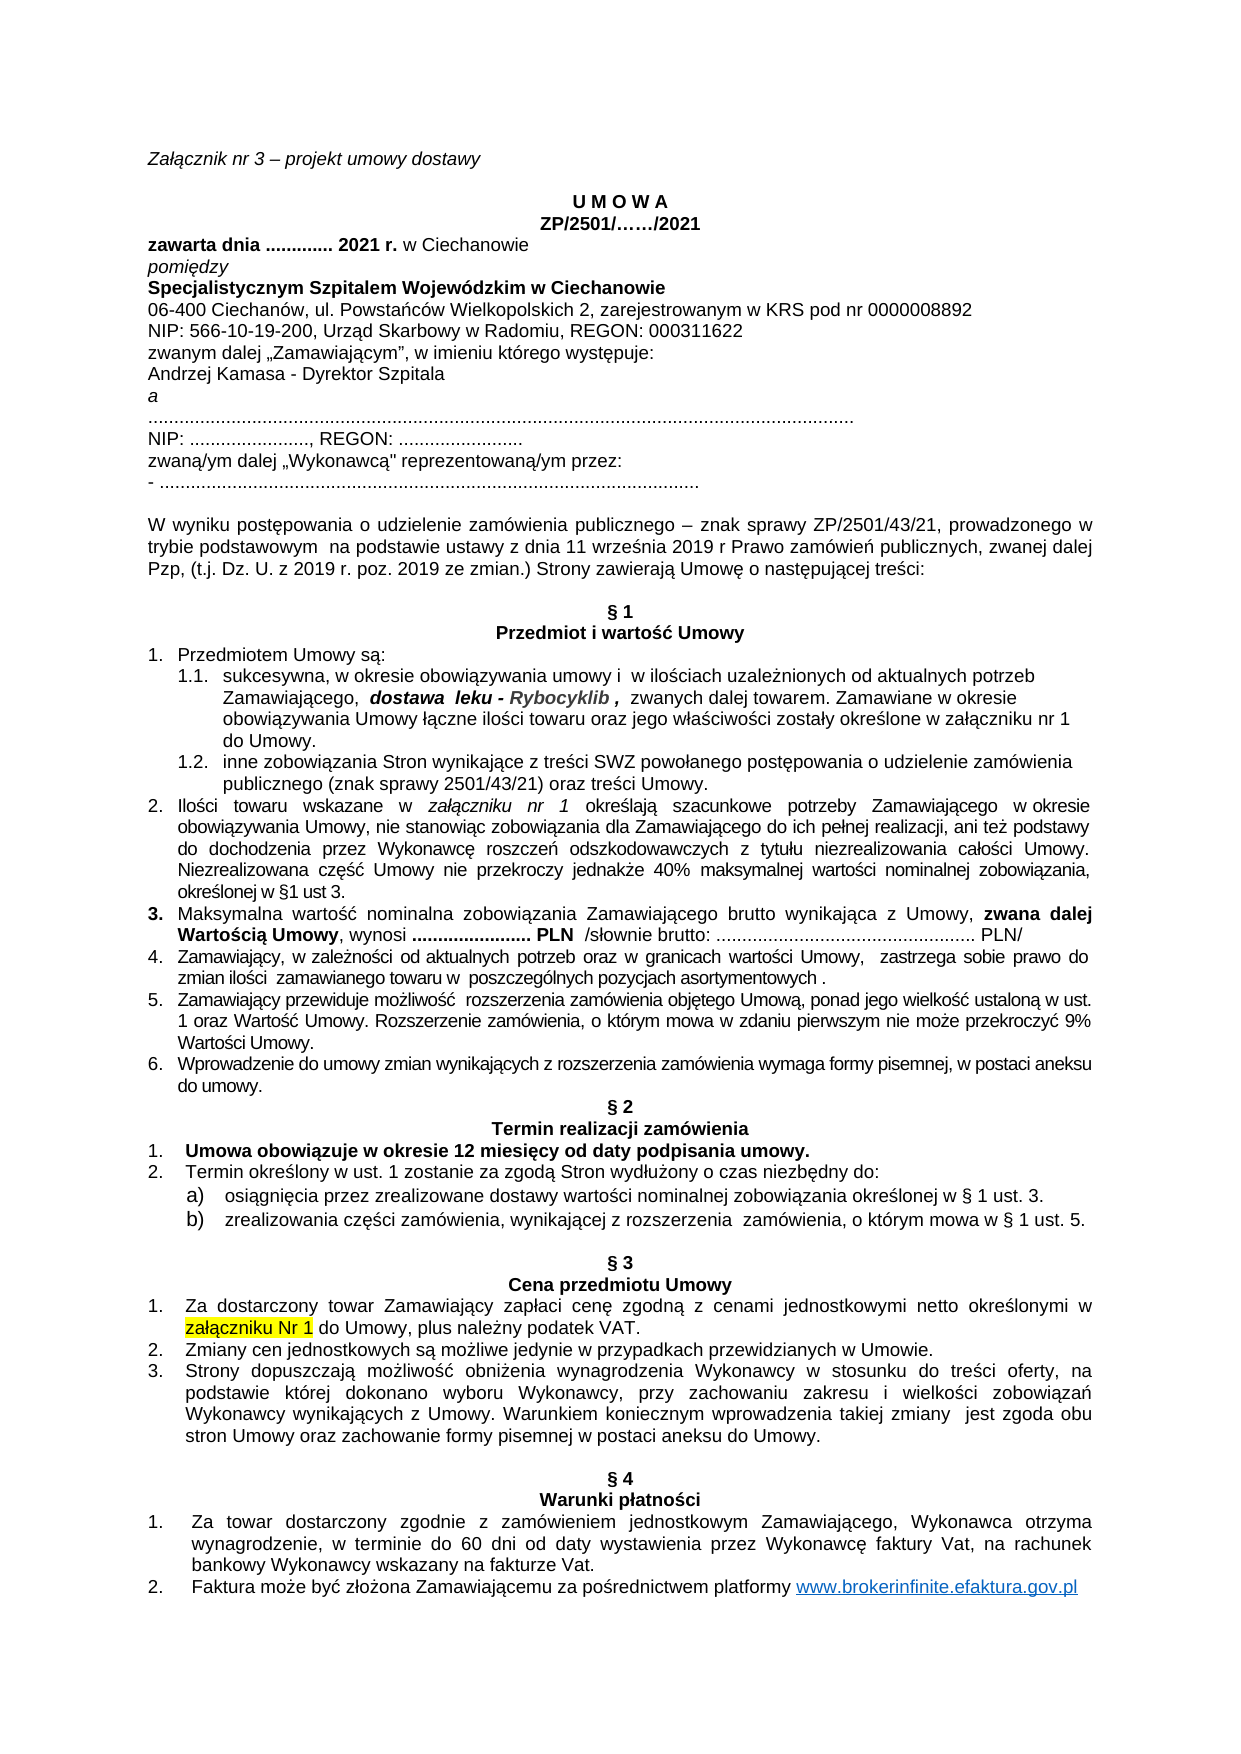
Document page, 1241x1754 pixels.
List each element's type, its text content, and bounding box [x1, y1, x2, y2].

text Cena przedmiotu Umowy [148, 1274, 1093, 1295]
list Za dostarczony towar Zamawiający zapłaci cenę zgodną z cenami jednostkowymi netto określonymi w załączniku Nr 1 do Umowy, plus należny podatek VAT. [148, 1295, 1093, 1338]
list Faktura może być złożona Zamawiającemu za pośrednictwem platformy www.brokerinfinite.efaktura.gov.pl [148, 1576, 1093, 1597]
list osiągnięcia przez zrealizowane dostawy wartości nominalnej zobowiązania określonej w § 1 ust. 3. [186, 1183, 1104, 1207]
text Warunki płatności [148, 1489, 1093, 1511]
list zrealizowania części zamówienia, wynikającej z rozszerzenia zamówienia, o którym mowa w § 1 ust. 5. [186, 1207, 1104, 1231]
text a [148, 385, 1093, 406]
list Zamawiający przewiduje możliwość rozszerzenia zamówienia objętego Umową, ponad jego wielkość ustaloną w ust. 1 oraz Wartość Umowy. Rozszerzenie zamówienia, o którym mowa w zdaniu pierwszym nie może przekroczyć 9% Wartości Umowy. [148, 988, 1093, 1053]
list Strony dopuszczają możliwość obniżenia wynagrodzenia Wykonawcy w stosunku do treści oferty, na podstawie której dokonano wyboru Wykonawcy, przy zachowaniu zakresu i wielkości zobowiązań Wykonawcy wynikających z Umowy. Warunkiem koniecznym wprowadzenia takiej zmiany jest zgoda obu stron Umowy oraz zachowanie formy pisemnej w postaci aneksu do Umowy. [148, 1360, 1093, 1446]
text § 3 [148, 1252, 1093, 1274]
text W wyniku postępowania o udzielenie zamówienia publicznego – znak sprawy ZP/2501/43/21, prowadzonego w trybie podstawowym na podstawie ustawy z dnia 11 września 2019 r Prawo zamówień publicznych, zwanej dalej Pzp, (t.j. Dz. U. z 2019 r. poz. 2019 ze zmian.) Strony zawierają Umowę o następującej treści: [148, 514, 1093, 579]
list Zamawiający, w zależności od aktualnych potrzeb oraz w granicach wartości Umowy, zastrzega sobie prawo do zmian ilości zamawianego towaru w poszczególnych pozycjach asortymentowych . [148, 945, 1090, 988]
text pomiędzy [148, 255, 1093, 277]
text Załącznik nr 3 – projekt umowy dostawy [148, 148, 1093, 169]
text § 1 [148, 600, 1093, 622]
text 06-400 Ciechanów, ul. Powstańców Wielkopolskich 2, zarejestrowanym w KRS pod nr 0000008892 [148, 298, 1093, 320]
text U M O W A [148, 191, 1093, 212]
list Maksymalna wartość nominalna zobowiązania Zamawiającego brutto wynikająca z Umowy, zwana dalej Wartością Umowy, wynosi ....................... PLN /słownie brutto: .................................................. PLN/ [148, 902, 1093, 945]
list Przedmiotem Umowy są: [148, 643, 1117, 665]
text Przedmiot i wartość Umowy [148, 622, 1093, 643]
text § 2 [148, 1096, 1093, 1118]
list sukcesywna, w okresie obowiązywania umowy i w ilościach uzależnionych od aktualnych potrzeb Zamawiającego, dostawa leku - Rybocyklib , zwanych dalej towarem. Zamawiane w okresie obowiązywania Umowy łączne ilości towaru oraz jego właściwości zostały określone w załączniku nr 1 do Umowy. [177, 665, 1093, 751]
list Za towar dostarczony zgodnie z zamówieniem jednostkowym Zamawiającego, Wykonawca otrzyma wynagrodzenie, w terminie do 60 dni od daty wystawienia przez Wykonawcę faktury Vat, na rachunek bankowy Wykonawcy wskazany na fakturze Vat. [148, 1511, 1093, 1576]
text Termin realizacji zamówienia [148, 1118, 1093, 1139]
text zawarta dnia ............. 2021 r. w Ciechanowie [148, 234, 1093, 255]
list Termin określony w ust. 1 zostanie za zgodą Stron wydłużony o czas niezbędny do: [148, 1161, 1087, 1183]
text zwaną/ym dalej „Wykonawcą" reprezentowaną/ym przez: [148, 449, 1093, 471]
list Umowa obowiązuje w okresie 12 miesięcy od daty podpisania umowy. [148, 1139, 1087, 1161]
text NIP: ......................., REGON: ........................ [148, 428, 1093, 449]
text ........................................................................................................................................ [148, 406, 1093, 428]
text zwanym dalej „Zamawiającym”, w imieniu którego występuje: [148, 342, 1093, 363]
list Wprowadzenie do umowy zmian wynikających z rozszerzenia zamówienia wymaga formy pisemnej, w postaci aneksu do umowy. [148, 1053, 1093, 1096]
text § 4 [148, 1468, 1093, 1489]
text NIP: 566-10-19-200, Urząd Skarbowy w Radomiu, REGON: 000311622 [148, 320, 1093, 342]
list Zmiany cen jednostkowych są możliwe jedynie w przypadkach przewidzianych w Umowie. [148, 1338, 1093, 1360]
text Specjalistycznym Szpitalem Wojewódzkim w Ciechanowie [148, 277, 1093, 298]
text - ........................................................................................................ [148, 471, 1093, 493]
list Ilości towaru wskazane w załączniku nr 1 określają szacunkowe potrzeby Zamawiającego w okresie obowiązywania Umowy, nie stanowiąc zobowiązania dla Zamawiającego do ich pełnej realizacji, ani też podstawy do dochodzenia przez Wykonawcę roszczeń odszkodowawczych z tytułu niezrealizowania całości Umowy. Niezrealizowana część Umowy nie przekroczy jednakże 40% maksymalnej wartości nominalnej zobowiązania, określonej w §1 ust 3. [148, 794, 1090, 902]
text Andrzej Kamasa - Dyrektor Szpitala [148, 363, 1093, 385]
text ZP/2501/……/2021 [148, 212, 1093, 234]
list inne zobowiązania Stron wynikające z treści SWZ powołanego postępowania o udzielenie zamówienia publicznego (znak sprawy 2501/43/21) oraz treści Umowy. [177, 751, 1085, 794]
